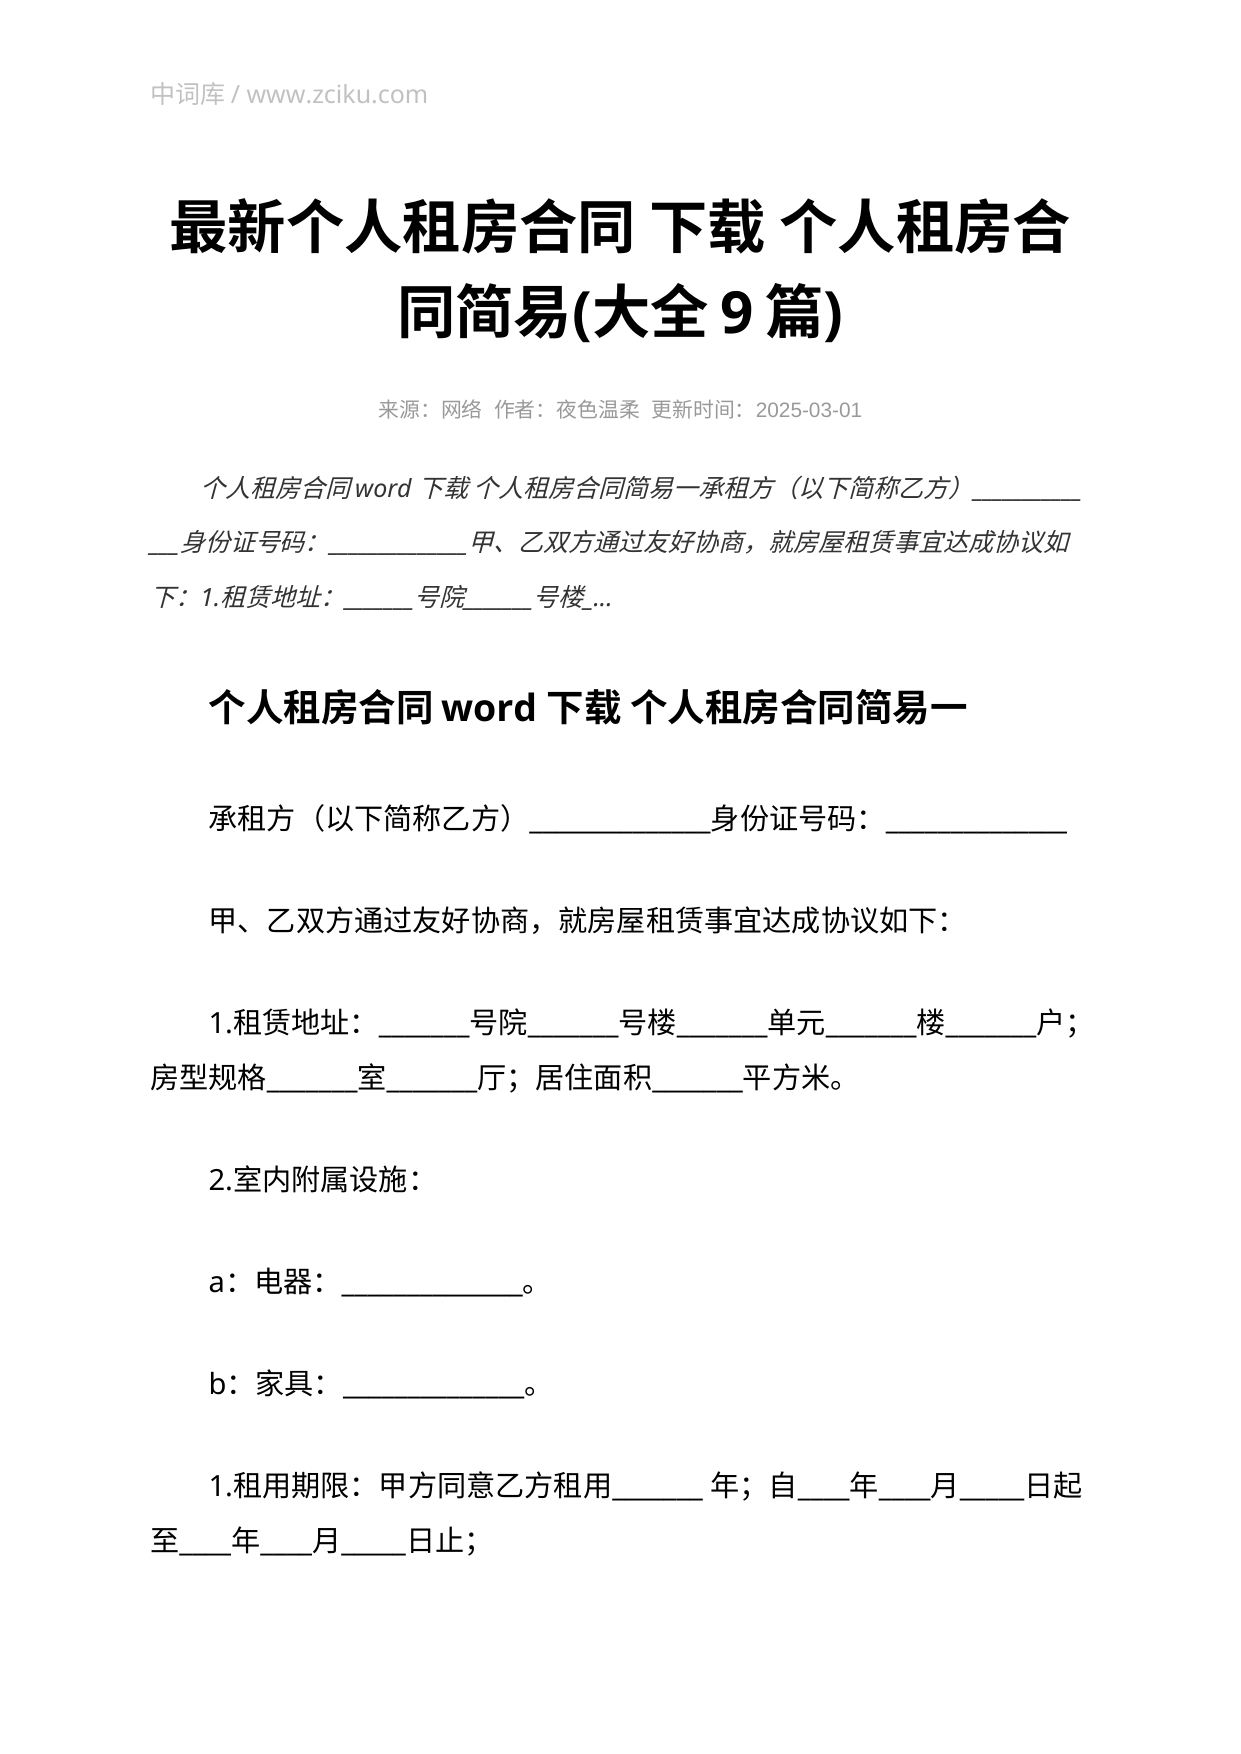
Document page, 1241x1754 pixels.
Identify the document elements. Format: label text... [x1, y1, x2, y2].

text b：家具：______________。 [150, 1361, 1090, 1403]
text 1.租赁地址：_______号院_______号楼_______单元_______楼_______户；房型规格_______室_______厅；居住面积_______平方米。 [150, 999, 1090, 1097]
text 来源：网络 作者：夜色温柔 更新时间：2025-03-01 [150, 397, 1090, 421]
text 个人租房合同word 下载 个人租房合同简易一承租方（以下简称乙方）______________身份证号码：______________甲、乙双方通过友好协商，就房屋租赁事宜达成协议如下：1.租赁地址：_______号院_______号楼_... [150, 468, 1090, 613]
subtitle 最新个人租房合同 下载 个人租房合同简易(大全9篇) [150, 181, 1090, 351]
text a：电器：______________。 [150, 1258, 1090, 1301]
text 甲、乙双方通过友好协商，就房屋租赁事宜达成协议如下： [150, 898, 1090, 940]
text 1.租用期限：甲方同意乙方租用_______ 年；自____年____月_____日起至____年____月_____日止； [150, 1462, 1090, 1560]
text 个人租房合同word 下载 个人租房合同简易一 [150, 678, 1090, 733]
text 2.室内附属设施： [150, 1157, 1090, 1199]
text 承租方（以下简称乙方）______________身份证号码：______________ [150, 796, 1090, 838]
